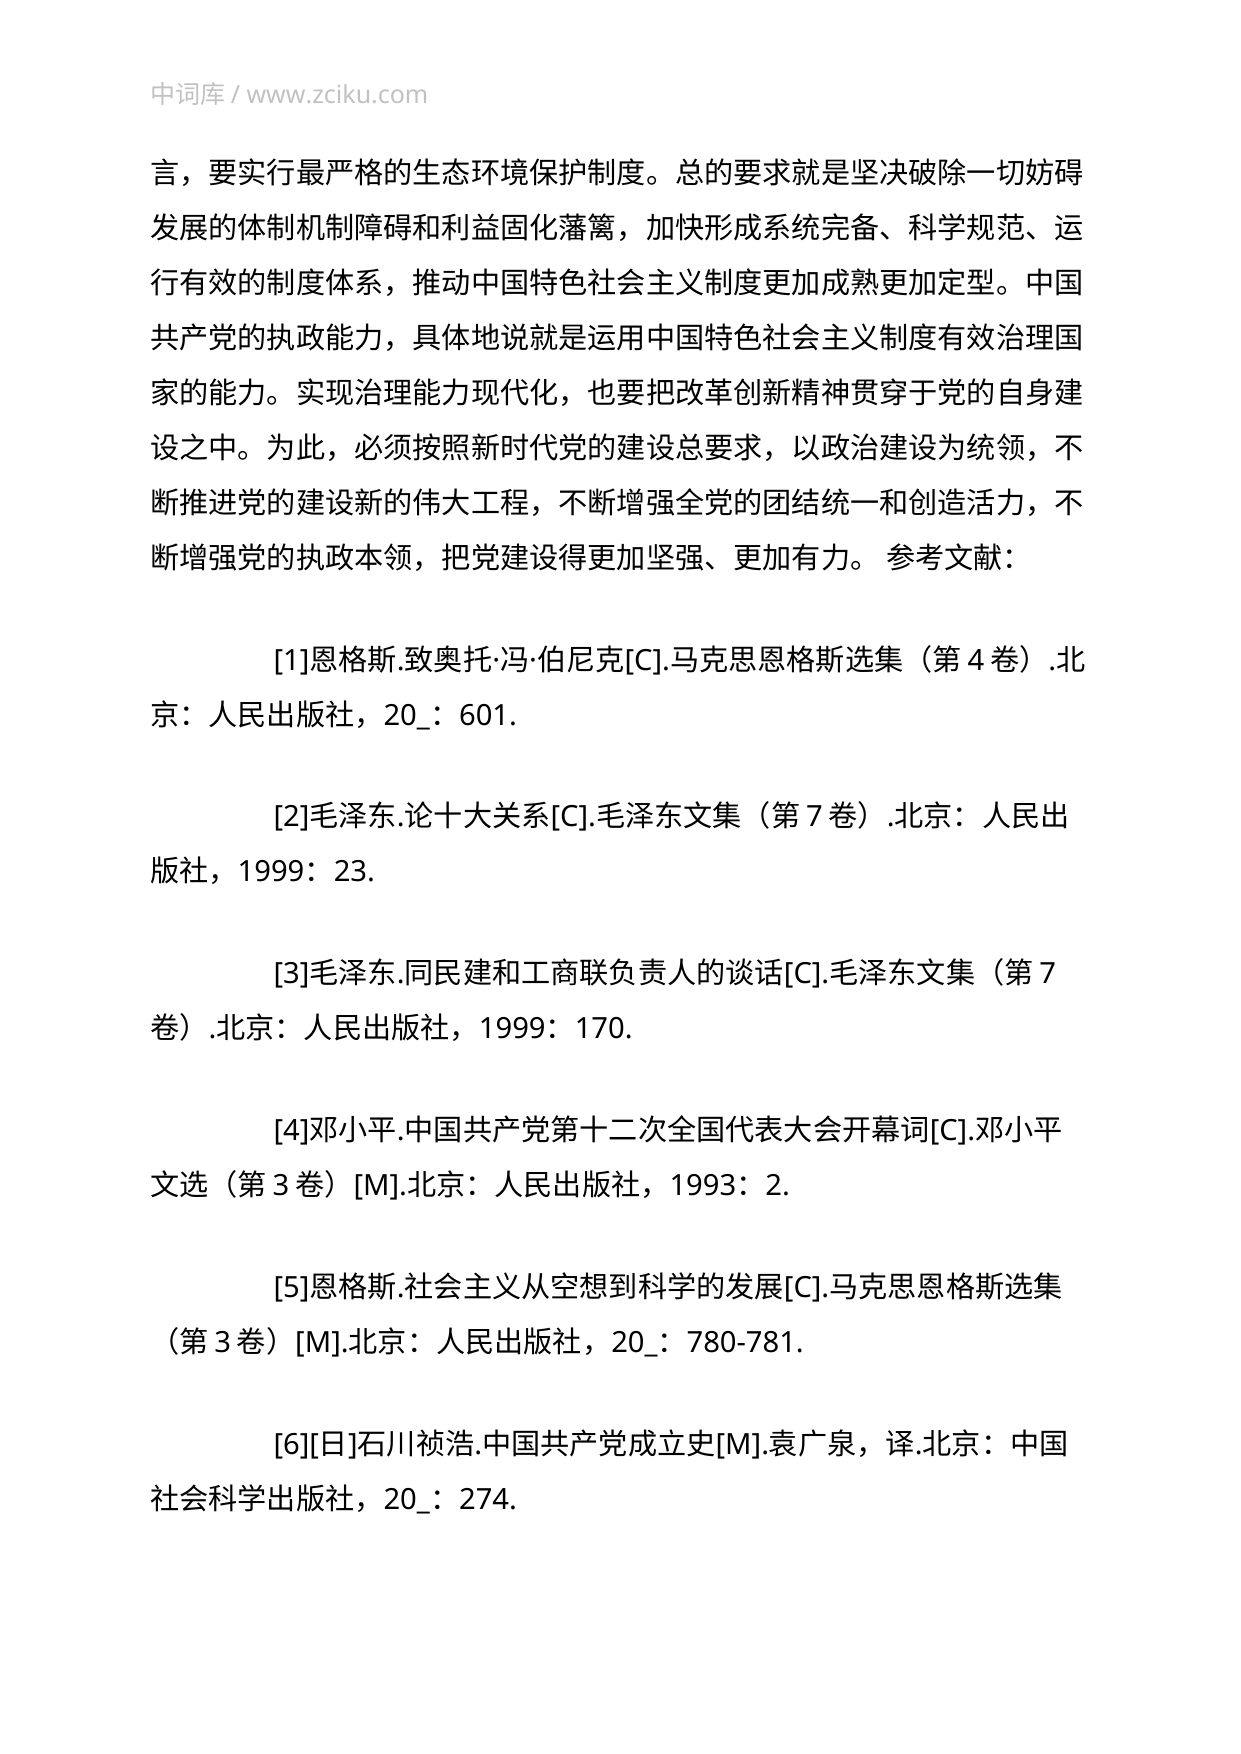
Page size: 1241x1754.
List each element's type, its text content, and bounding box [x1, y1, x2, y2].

text [5]恩格斯.社会主义从空想到科学的发展[C].马克思恩格斯选集（第3卷）[M].北京：人民出版社，20_：780-781. [150, 1264, 1090, 1361]
text [3]毛泽东.同民建和工商联负责人的谈话[C].毛泽东文集（第7卷）.北京：人民出版社，1999：170. [150, 950, 1090, 1047]
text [150, 150, 1090, 577]
text [6][日]石川祯浩.中国共产党成立史[M].袁广泉，译.北京：中国社会科学出版社，20_：274. [150, 1421, 1090, 1518]
text [4]邓小平.中国共产党第十二次全国代表大会开幕词[C].邓小平文选（第3卷）[M].北京：人民出版社，1993：2. [150, 1107, 1090, 1204]
text [2]毛泽东.论十大关系[C].毛泽东文集（第7卷）.北京：人民出版社，1999：23. [150, 793, 1090, 890]
text [1]恩格斯.致奥托·冯·伯尼克[C].马克思恩格斯选集（第4卷）.北京：人民出版社，20_：601. [150, 636, 1090, 733]
